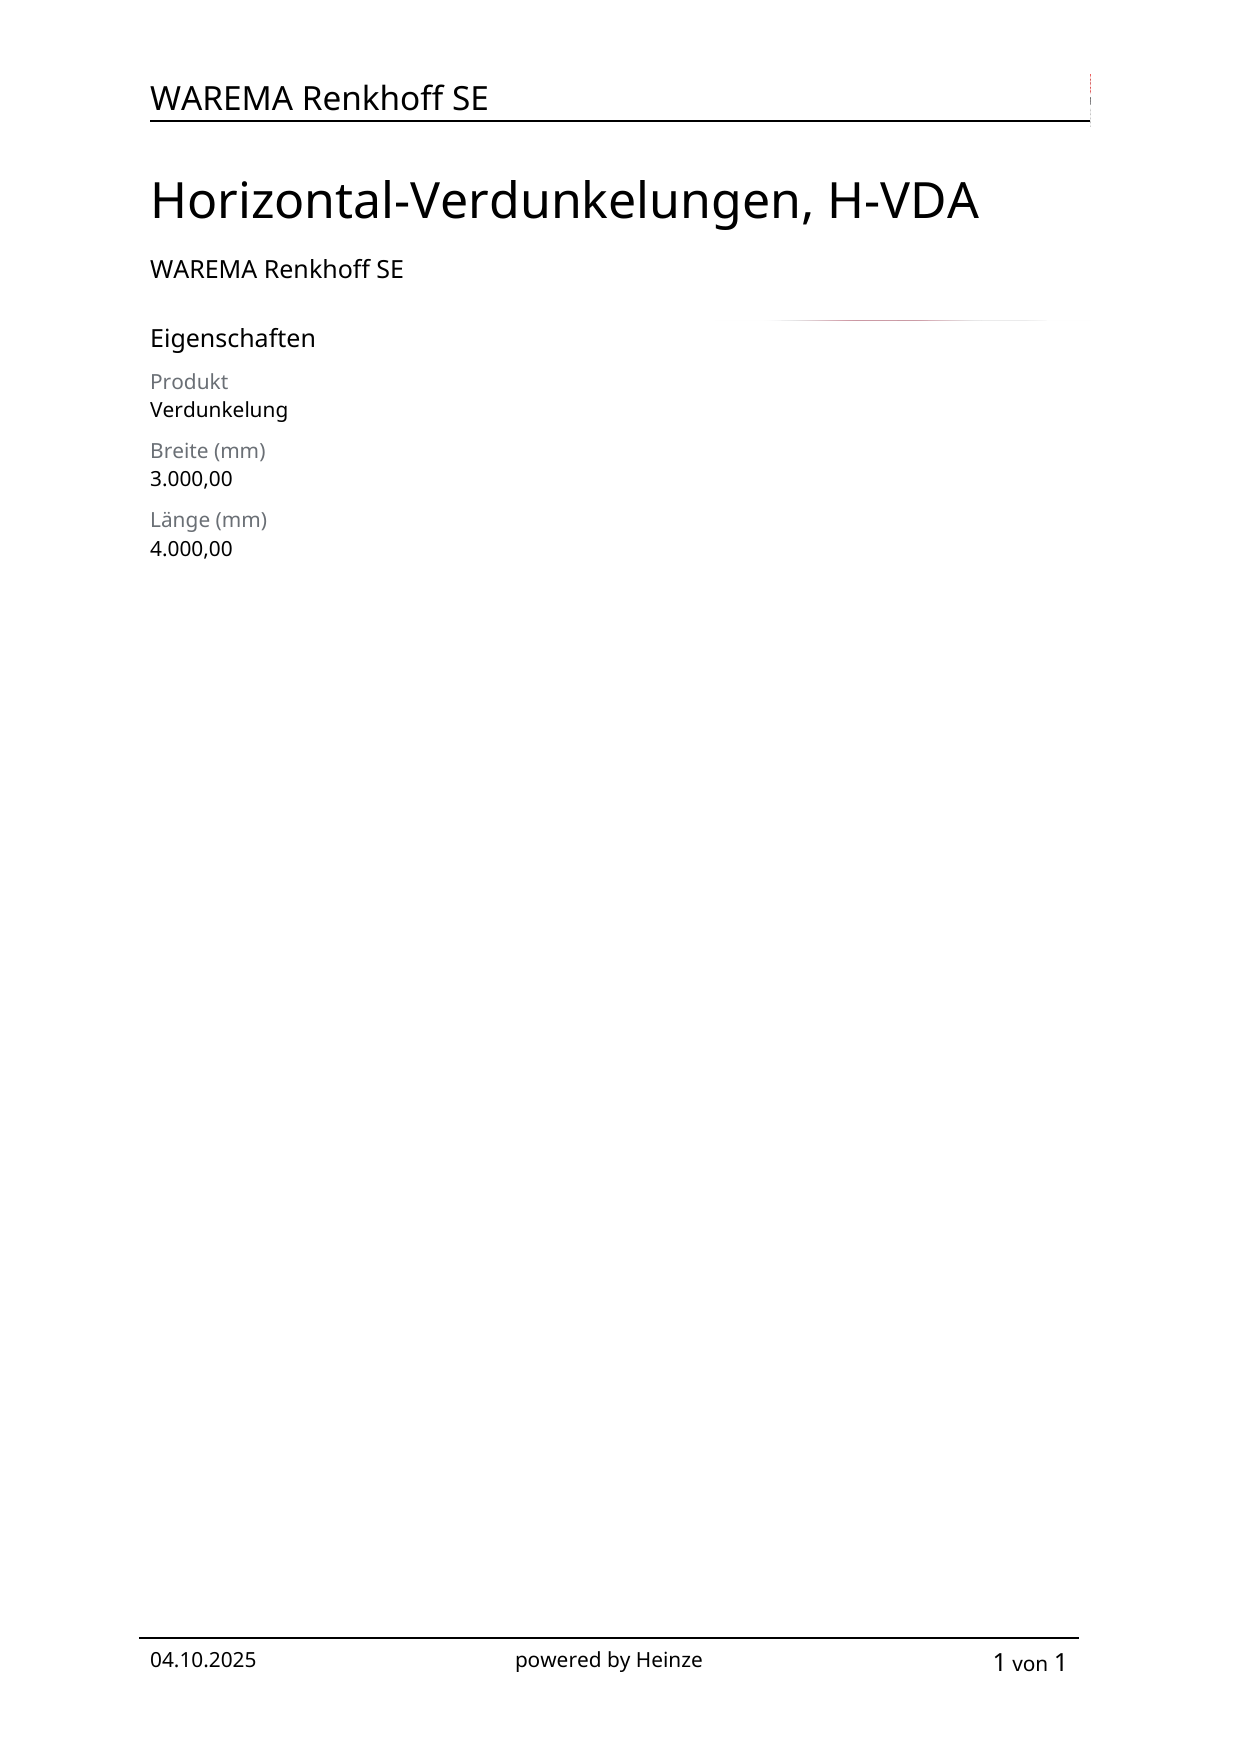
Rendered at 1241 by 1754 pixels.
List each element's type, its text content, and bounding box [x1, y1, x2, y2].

text Horizontal-Verdunkelungen, H-VDA [150, 165, 1090, 233]
text 3.000,00 [150, 464, 1090, 493]
text Produkt [150, 367, 1090, 395]
text Eigenschaften [150, 320, 1090, 354]
text Breite (mm) [150, 436, 1090, 464]
text Verdunkelung [150, 395, 1090, 424]
text WAREMA Renkhoff SE [150, 252, 1090, 286]
text Länge (mm) [150, 506, 1090, 534]
text 4.000,00 [150, 534, 1090, 562]
